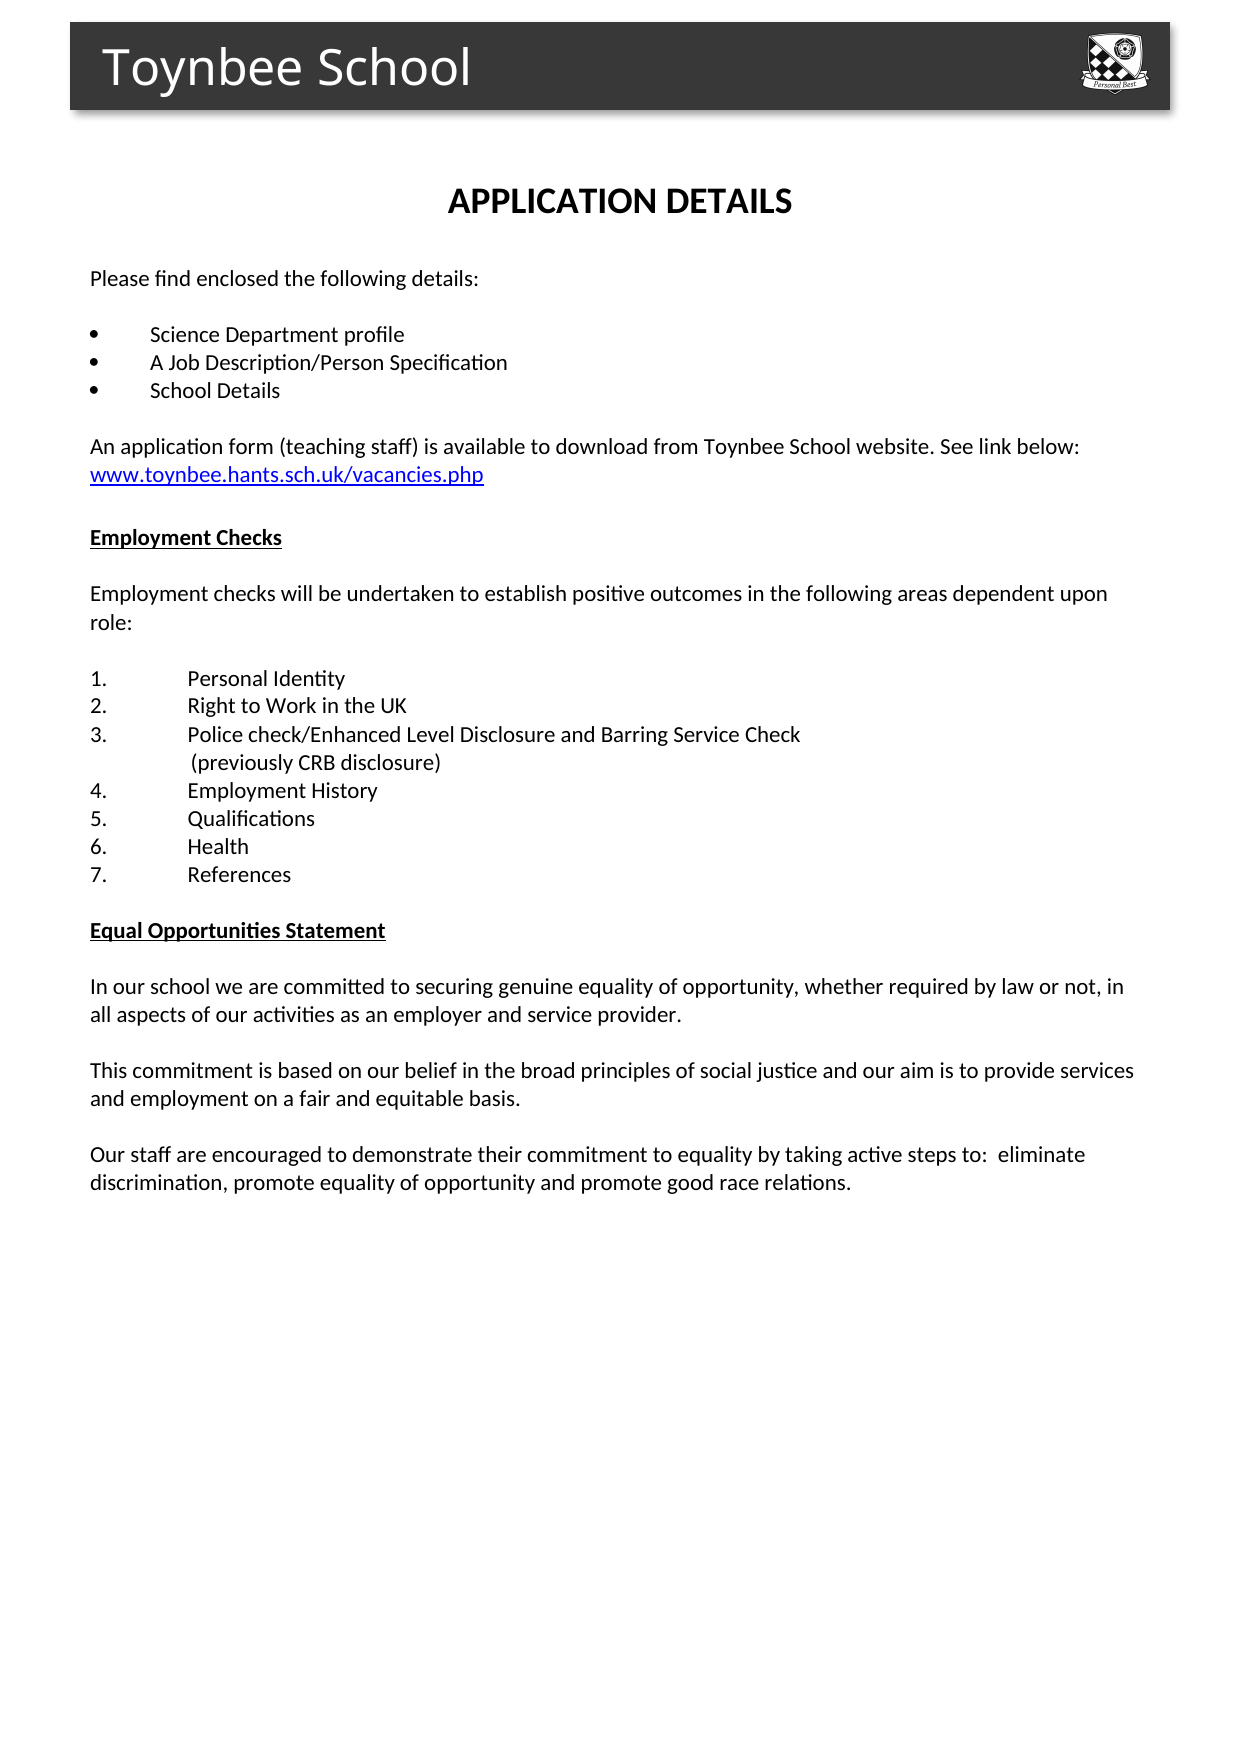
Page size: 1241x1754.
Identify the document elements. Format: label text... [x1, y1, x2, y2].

list Personal Identity [90, 664, 1138, 692]
text Equal Opportunities Statement [90, 916, 1138, 944]
list Qualifications [90, 804, 1138, 832]
text Our staff are encouraged to demonstrate their commitment to equality by taking active steps to: eliminate discrimination, promote equality of opportunity and promote good race relations. [90, 1140, 1138, 1196]
list References [90, 860, 1138, 888]
list Employment History [90, 776, 1138, 804]
list A Job Description/Person Specification [90, 348, 1138, 376]
text An application form (teaching staff) is available to download from Toynbee School website. See link below: [90, 432, 1138, 460]
list Science Department profile [90, 320, 1138, 348]
text This commitment is based on our belief in the broad principles of social justice and our aim is to provide services and employment on a fair and equitable basis. [90, 1056, 1138, 1112]
text APPLICATION DETAILS [75, 177, 1165, 223]
text In our school we are committed to securing genuine equality of opportunity, whether required by law or not, in all aspects of our activities as an employer and service provider. [90, 972, 1138, 1028]
list School Details [90, 376, 1138, 404]
list Health [90, 832, 1138, 860]
text Please find enclosed the following details: [90, 264, 1138, 292]
text Employment checks will be undertaken to establish positive outcomes in the following areas dependent upon role: [90, 579, 1138, 636]
text Employment Checks [90, 523, 1138, 552]
list Police check/Enhanced Level Disclosure and Barring Service Check [90, 720, 1138, 748]
text (previously CRB disclosure) [165, 748, 1138, 776]
text www.toynbee.hants.sch.uk/vacancies.php [90, 460, 1138, 488]
list Right to Work in the UK [90, 692, 1138, 720]
